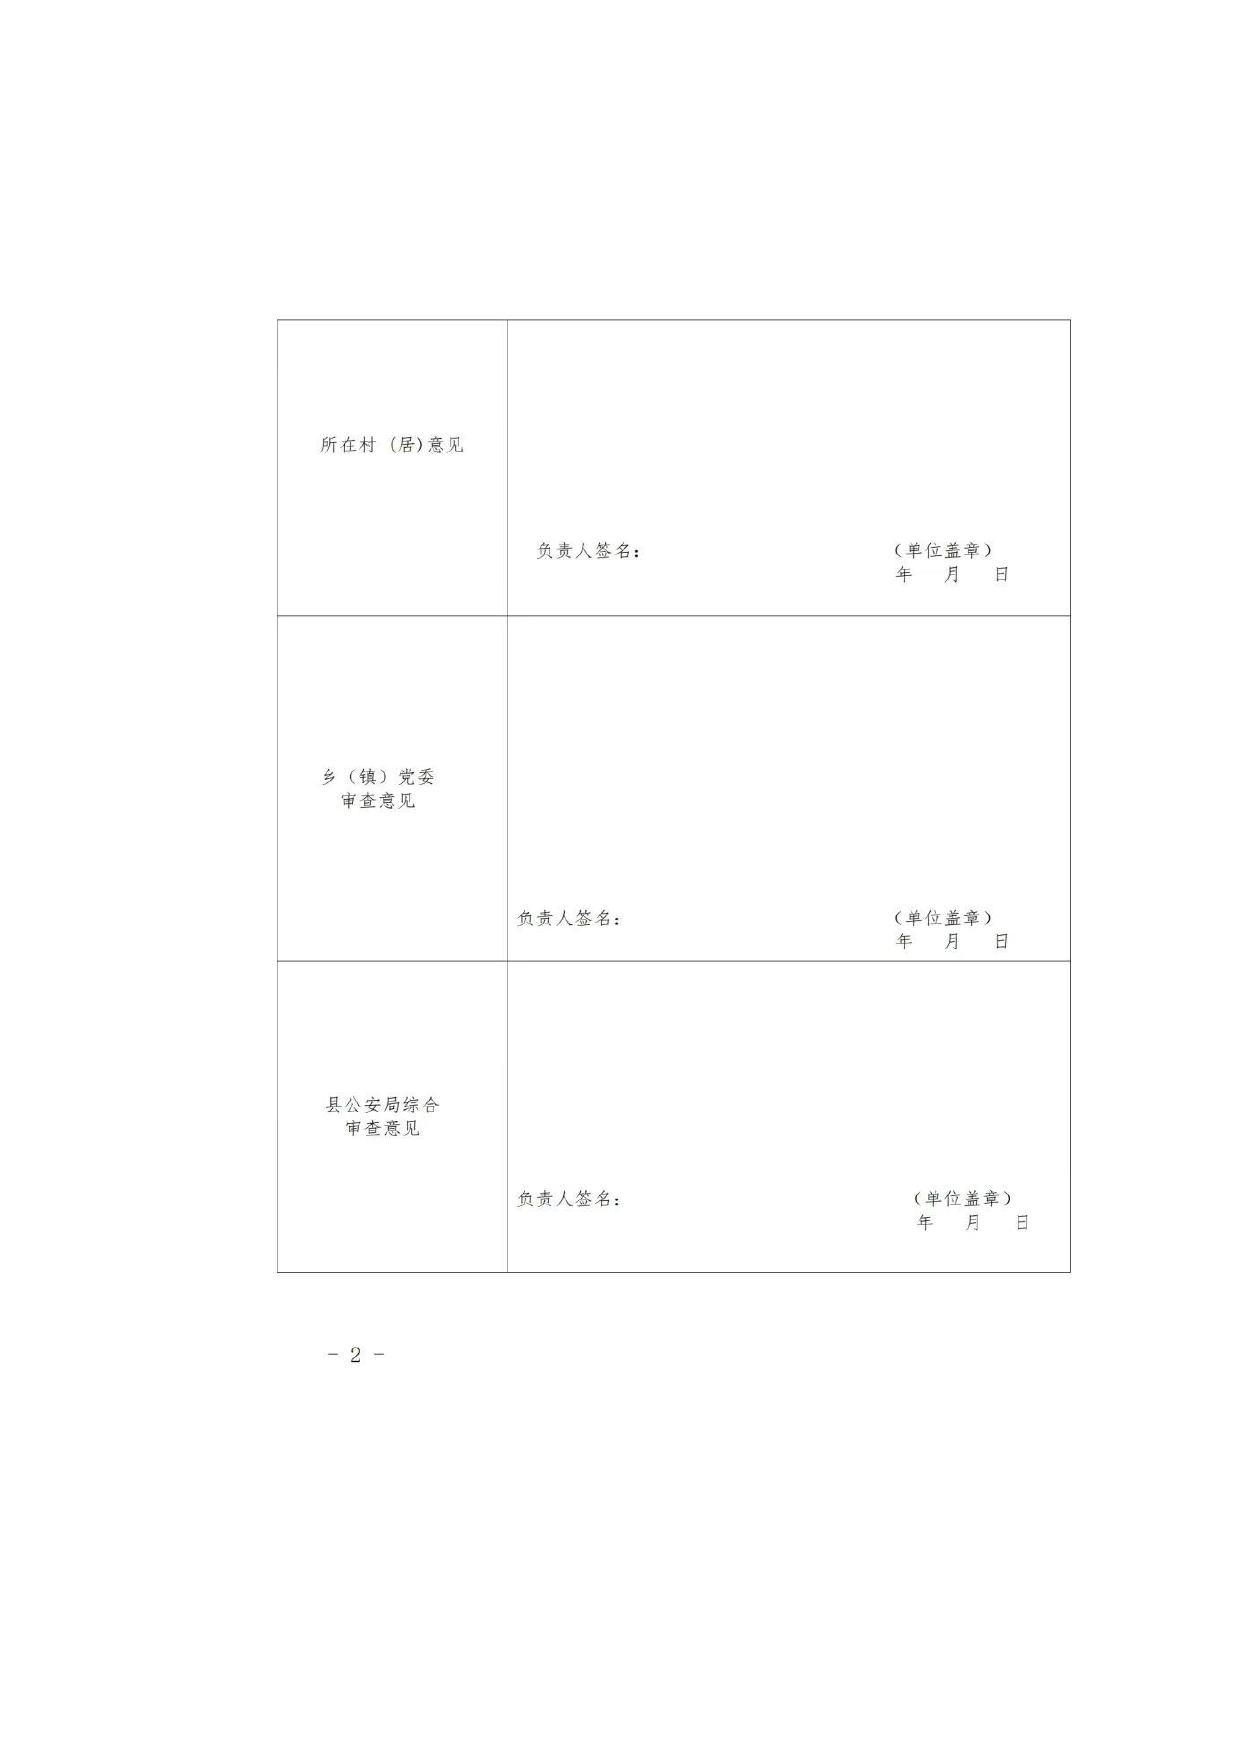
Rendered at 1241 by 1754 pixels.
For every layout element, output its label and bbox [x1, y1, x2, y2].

picture [187, 162, 1150, 1431]
